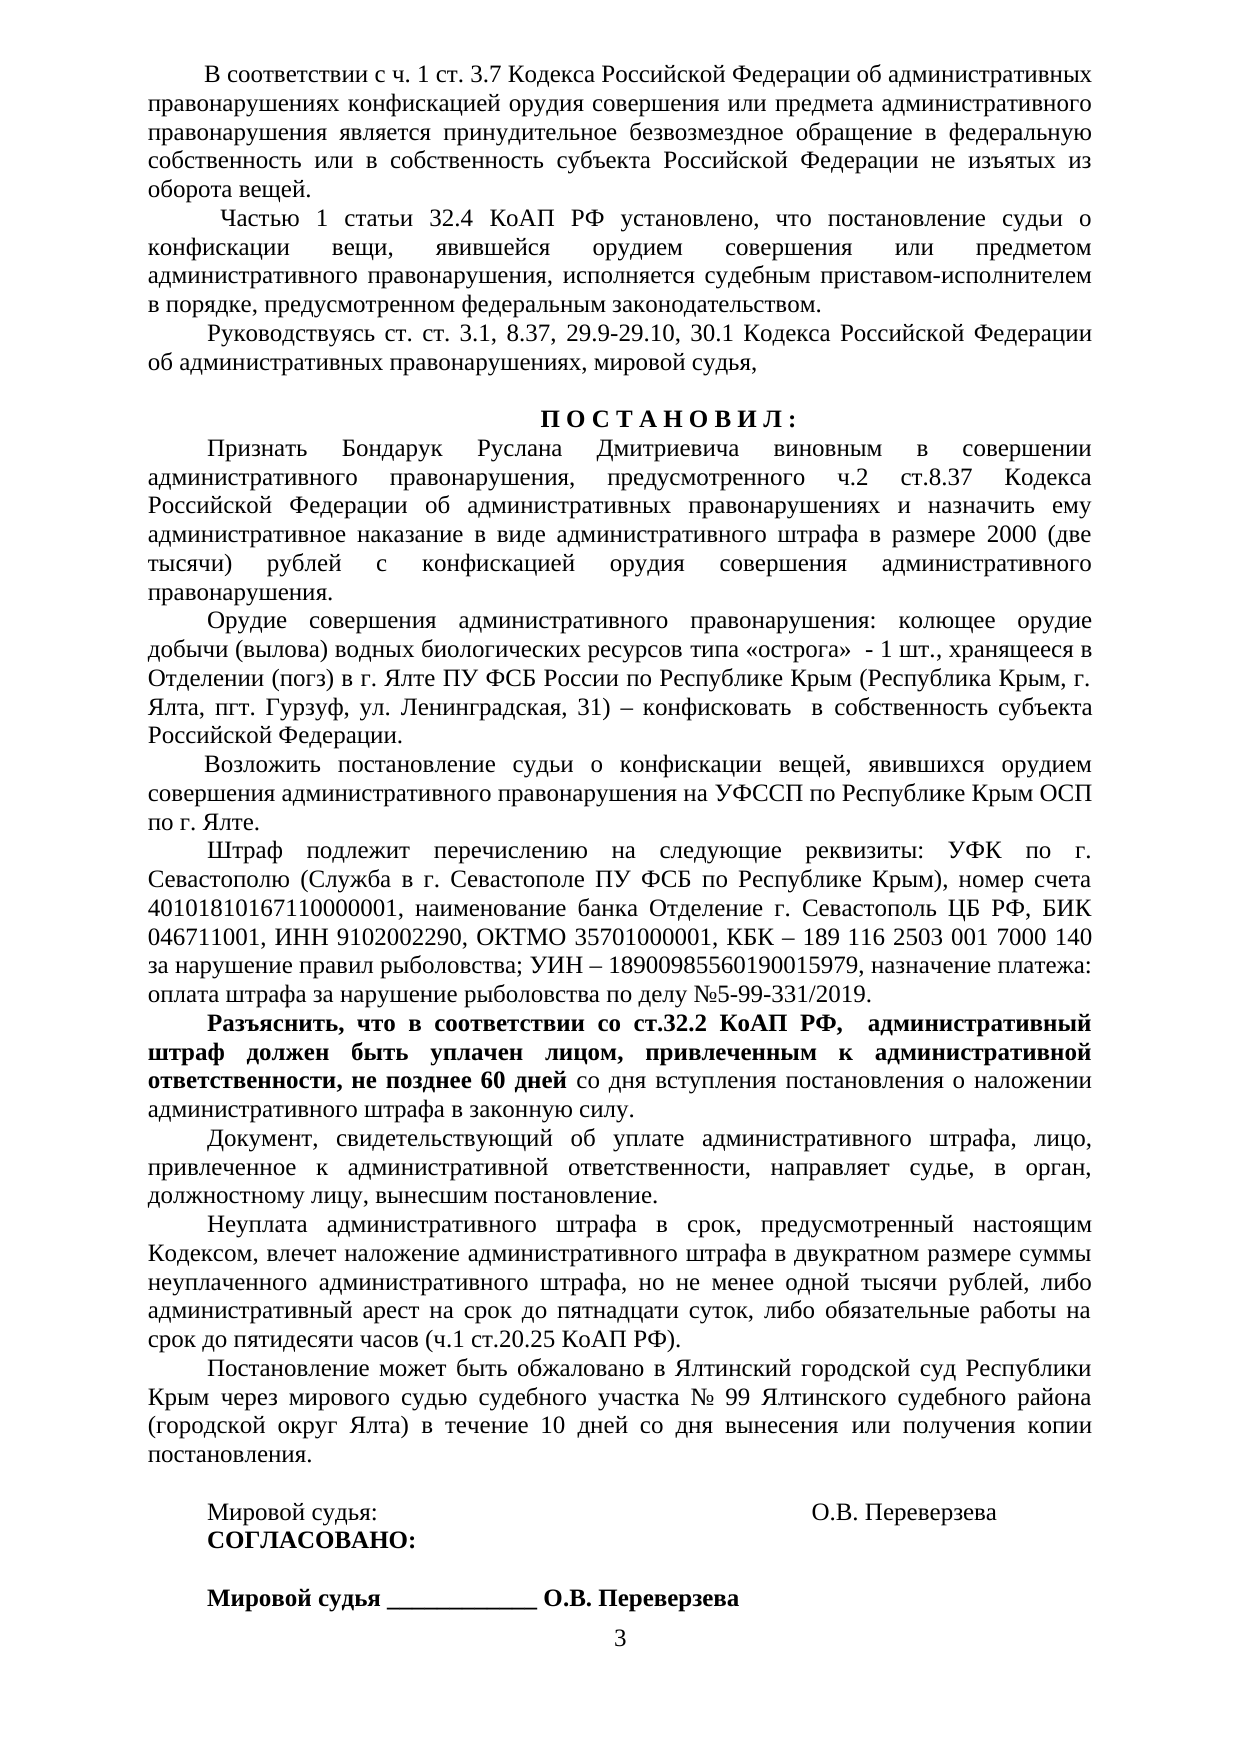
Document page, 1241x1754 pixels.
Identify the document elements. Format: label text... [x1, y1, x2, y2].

text Частью 1 статьи 32.4 КоАП РФ установлено, что постановление судьи о конфискации вещи, явившейся орудием совершения или предметом административного правонарушения, исполняется судебным приставом-исполнителем в порядке, предусмотренном федеральным законодательством. [148, 203, 1092, 318]
text Разъяснить, что в соответствии со ст.32.2 КоАП РФ, административный штраф должен быть уплачен лицом, привлеченным к административной ответственности, не позднее 60 дней со дня вступления постановления о наложении административного штрафа в законную силу. [148, 1008, 1092, 1123]
text Мировой судья: О.В. Переверзева [148, 1497, 1092, 1525]
text Руководствуясь ст. ст. 3.1, 8.37, 29.9-29.10, 30.1 Кодекса Российской Федерации об административных правонарушениях, мировой судья, [148, 318, 1092, 375]
text Возложить постановление судьи о конфискации вещей, явившихся орудием совершения административного правонарушения на УФССП по Республике Крым ОСП по г. Ялте. [148, 749, 1092, 835]
text Признать Бондарук Руслана Дмитриевича виновным в совершении административного правонарушения, предусмотренного ч.2 ст.8.37 Кодекса Российской Федерации об административных правонарушениях и назначить ему административное наказание в виде административного штрафа в размере 2000 (две тысячи) рублей с конфискацией орудия совершения административного правонарушения. [148, 433, 1092, 605]
text В соответствии с ч. 1 ст. 3.7 Кодекса Российской Федерации об административных правонарушениях конфискацией орудия совершения или предмета административного правонарушения является принудительное безвозмездное обращение в федеральную собственность или в собственность субъекта Российской Федерации не изъятых из оборота вещей. [148, 59, 1092, 203]
text СОГЛАСОВАНО: [148, 1525, 1092, 1554]
text Неуплата административного штрафа в срок, предусмотренный настоящим Кодексом, влечет наложение административного штрафа в двукратном размере суммы неуплаченного административного штрафа, но не менее одной тысячи рублей, либо административный арест на срок до пятнадцати суток, либо обязательные работы на срок до пятидесяти часов (ч.1 ст.20.25 КоАП РФ). [148, 1209, 1092, 1353]
text Мировой судья ____________ О.В. Переверзева [148, 1583, 1092, 1612]
text ПОСТАНОВИЛ: [148, 404, 1092, 433]
text Орудие совершения административного правонарушения: колющее орудие добычи (вылова) водных биологических ресурсов типа «острога» - 1 шт., хранящееся в Отделении (погз) в г. Ялте ПУ ФСБ России по Республике Крым (Республика Крым, г. Ялта, пгт. Гурзуф, ул. Ленинградская, 31) – конфисковать в собственность субъекта Российской Федерации. [148, 605, 1092, 749]
text Штраф подлежит перечислению на следующие реквизиты: УФК по г. Севастополю (Служба в г. Севастополе ПУ ФСБ по Республике Крым), номер счета 40101810167110000001, наименование банка Отделение г. Севастополь ЦБ РФ, БИК 046711001, ИНН 9102002290, ОКТМО 35701000001, КБК – 189 116 2503 001 7000 140 за нарушение правил рыболовства; УИН – 18900985560190015979, назначение платежа: оплата штрафа за нарушение рыболовства по делу №5-99-331/2019. [148, 835, 1092, 1008]
text Документ, свидетельствующий об уплате административного штрафа, лицо, привлеченное к административной ответственности, направляет судье, в орган, должностному лицу, вынесшим постановление. [148, 1123, 1092, 1209]
text Постановление может быть обжаловано в Ялтинский городской суд Республики Крым через мирового судью судебного участка № 99 Ялтинского судебного района (городской округ Ялта) в течение 10 дней со дня вынесения или получения копии постановления. [148, 1353, 1092, 1468]
